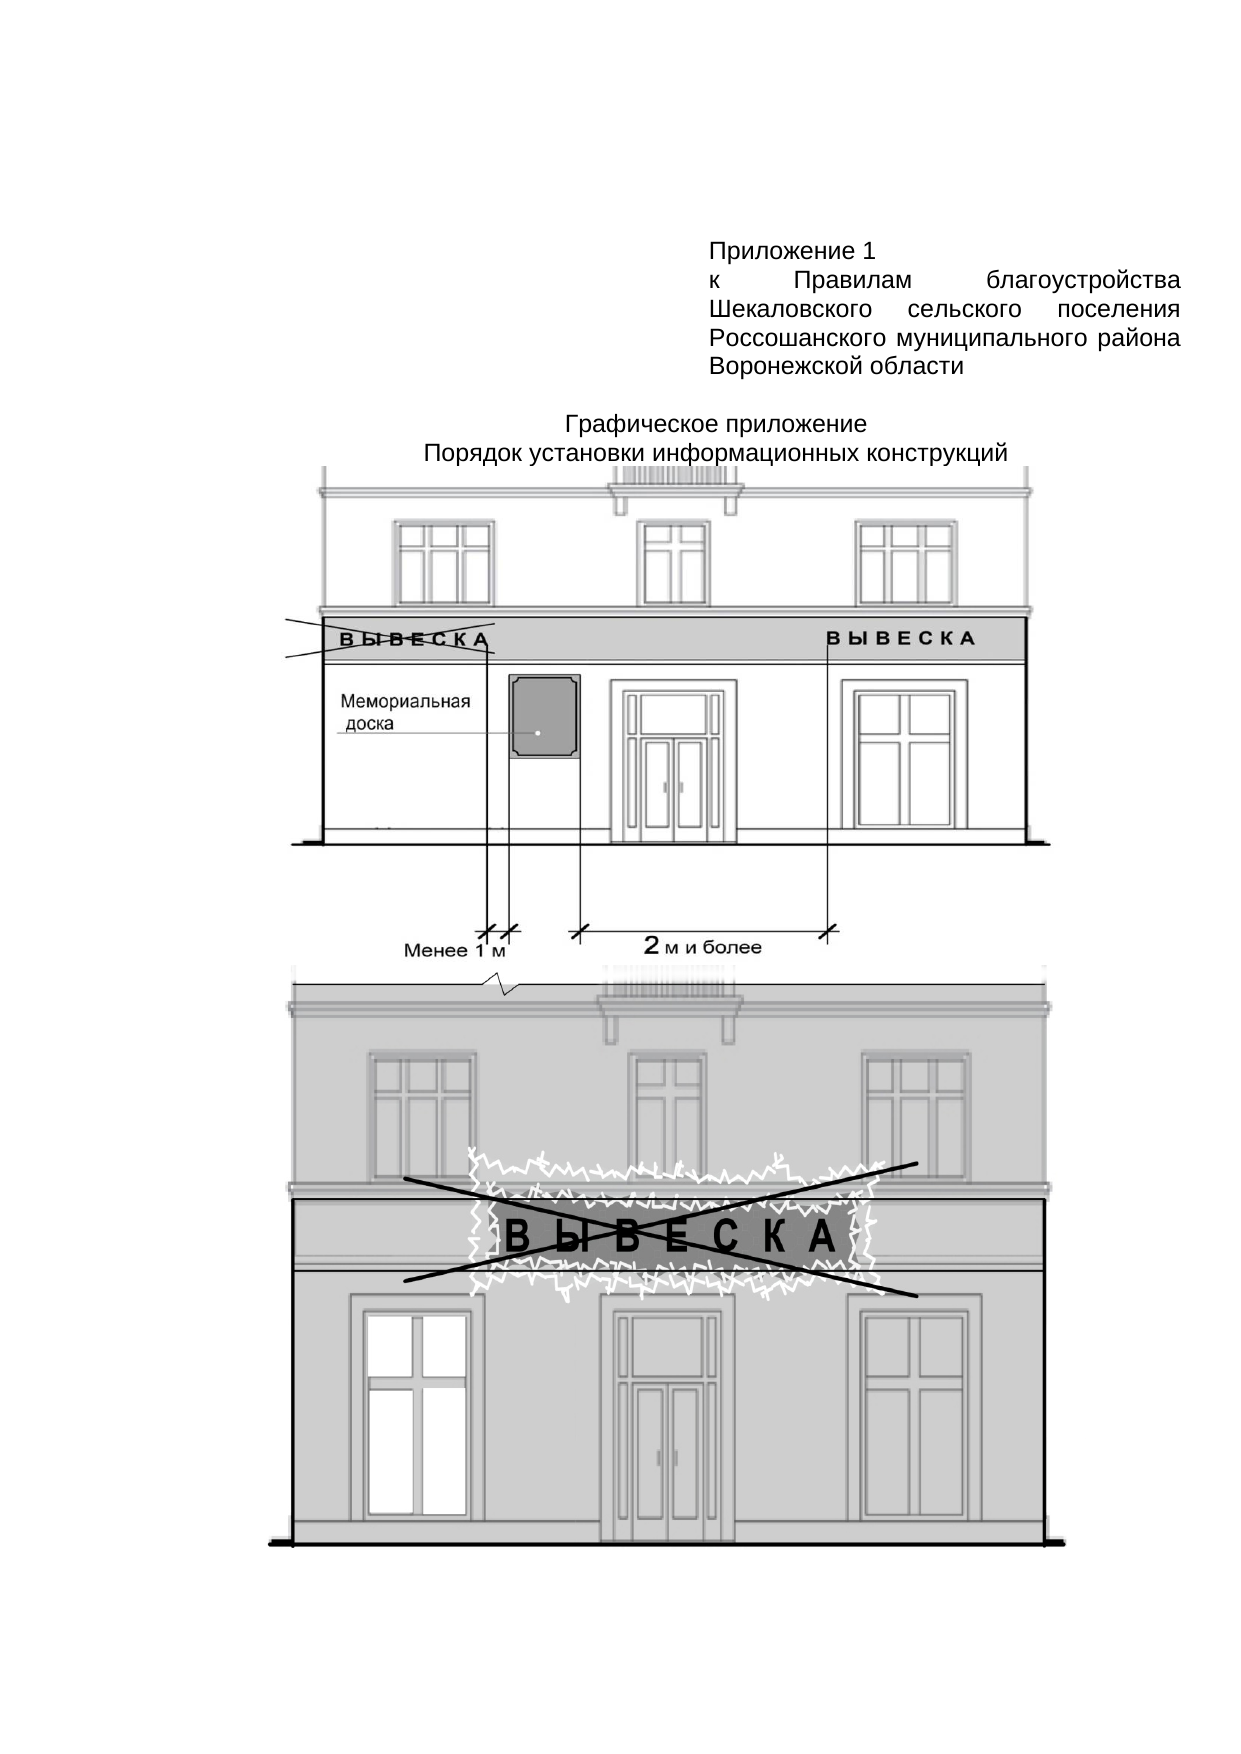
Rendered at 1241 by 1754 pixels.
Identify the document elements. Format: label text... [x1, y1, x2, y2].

picture [251, 466, 1086, 1628]
text к Правилам благоустройства Шекаловского сельского поселения Россошанского муниципального района Воронежской области [709, 265, 1181, 380]
text Приложение 1 [709, 236, 1181, 265]
text Порядок установки информационных конструкций [177, 437, 1181, 466]
text Графическое приложение [177, 409, 1181, 437]
